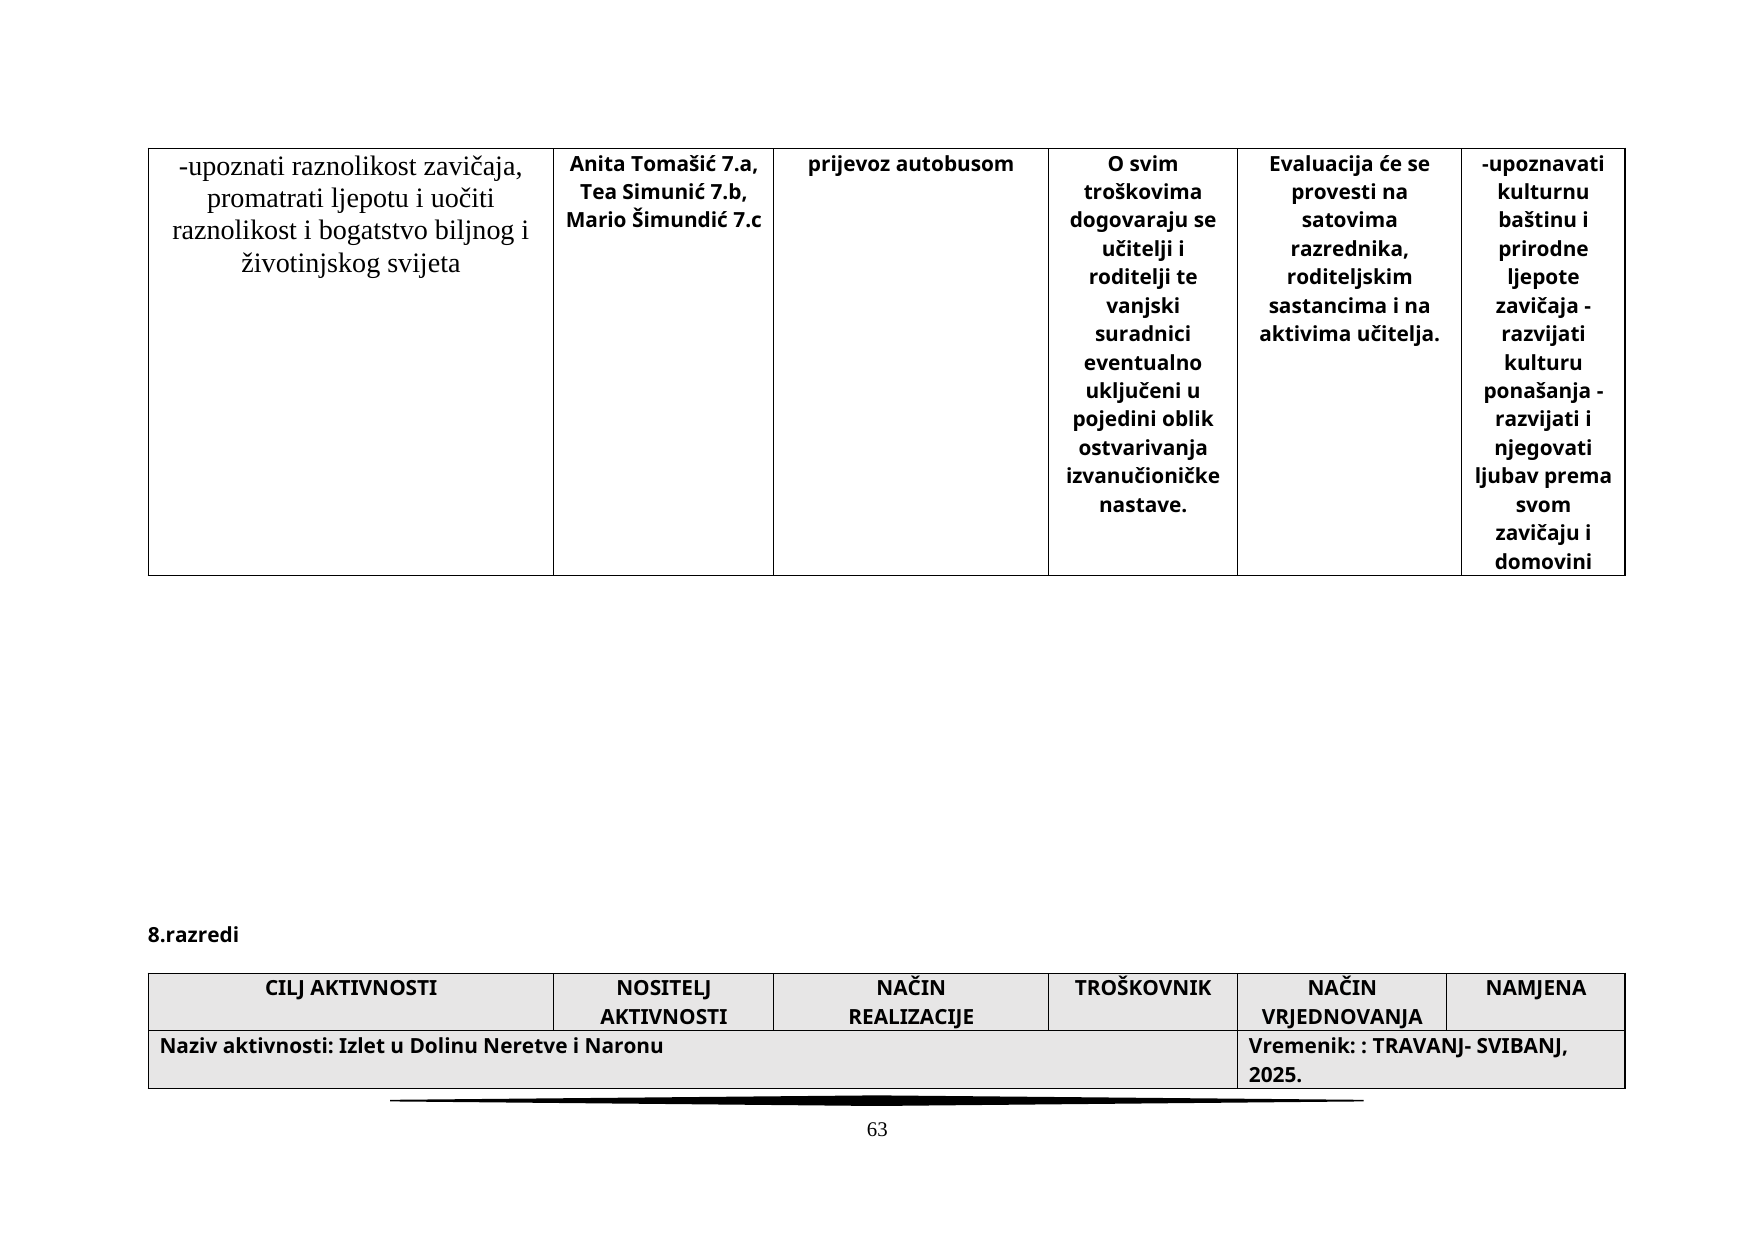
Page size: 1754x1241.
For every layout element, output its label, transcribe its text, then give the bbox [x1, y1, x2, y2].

table_header NOSITELJ AKTIVNOSTI [554, 974, 773, 1030]
table_cell Vremenik: : TRAVANJ- SVIBANJ, 2025. [1238, 1031, 1624, 1088]
table_cell -upoznati raznolikost zavičaja, promatrati ljepotu i uočiti raznolikost i bogatstvo biljnog i životinjskog svijeta [149, 149, 553, 575]
subtitle 8.razredi [148, 920, 1606, 948]
table_cell Evaluacija će se provesti na satovima razrednika, roditeljskim sastancima i na aktivima učitelja. [1238, 149, 1461, 575]
table_header NAČIN VRJEDNOVANJA [1238, 974, 1446, 1030]
table_header NAČIN REALIZACIJE [774, 974, 1048, 1030]
table_cell O svim troškovima dogovaraju se učitelji i roditelji te vanjski suradnici eventualno uključeni u pojedini oblik ostvarivanja izvanučioničke nastave. [1049, 149, 1237, 575]
table_cell Naziv aktivnosti: Izlet u Dolinu Neretve i Naronu [149, 1031, 1237, 1088]
table_header CILJ AKTIVNOSTI [149, 974, 553, 1030]
table_cell Anita Tomašić 7.a, Tea Simunić 7.b, Mario Šimundić 7.c [554, 149, 773, 575]
table_cell -upoznavati kulturnu baštinu i prirodne ljepote zavičaja - razvijati kulturu ponašanja - razvijati i njegovati ljubav prema svom zavičaju i domovini [1462, 149, 1624, 575]
table_header TROŠKOVNIK [1049, 974, 1237, 1030]
table_cell prijevoz autobusom [774, 149, 1048, 575]
table_header NAMJENA [1447, 974, 1624, 1030]
